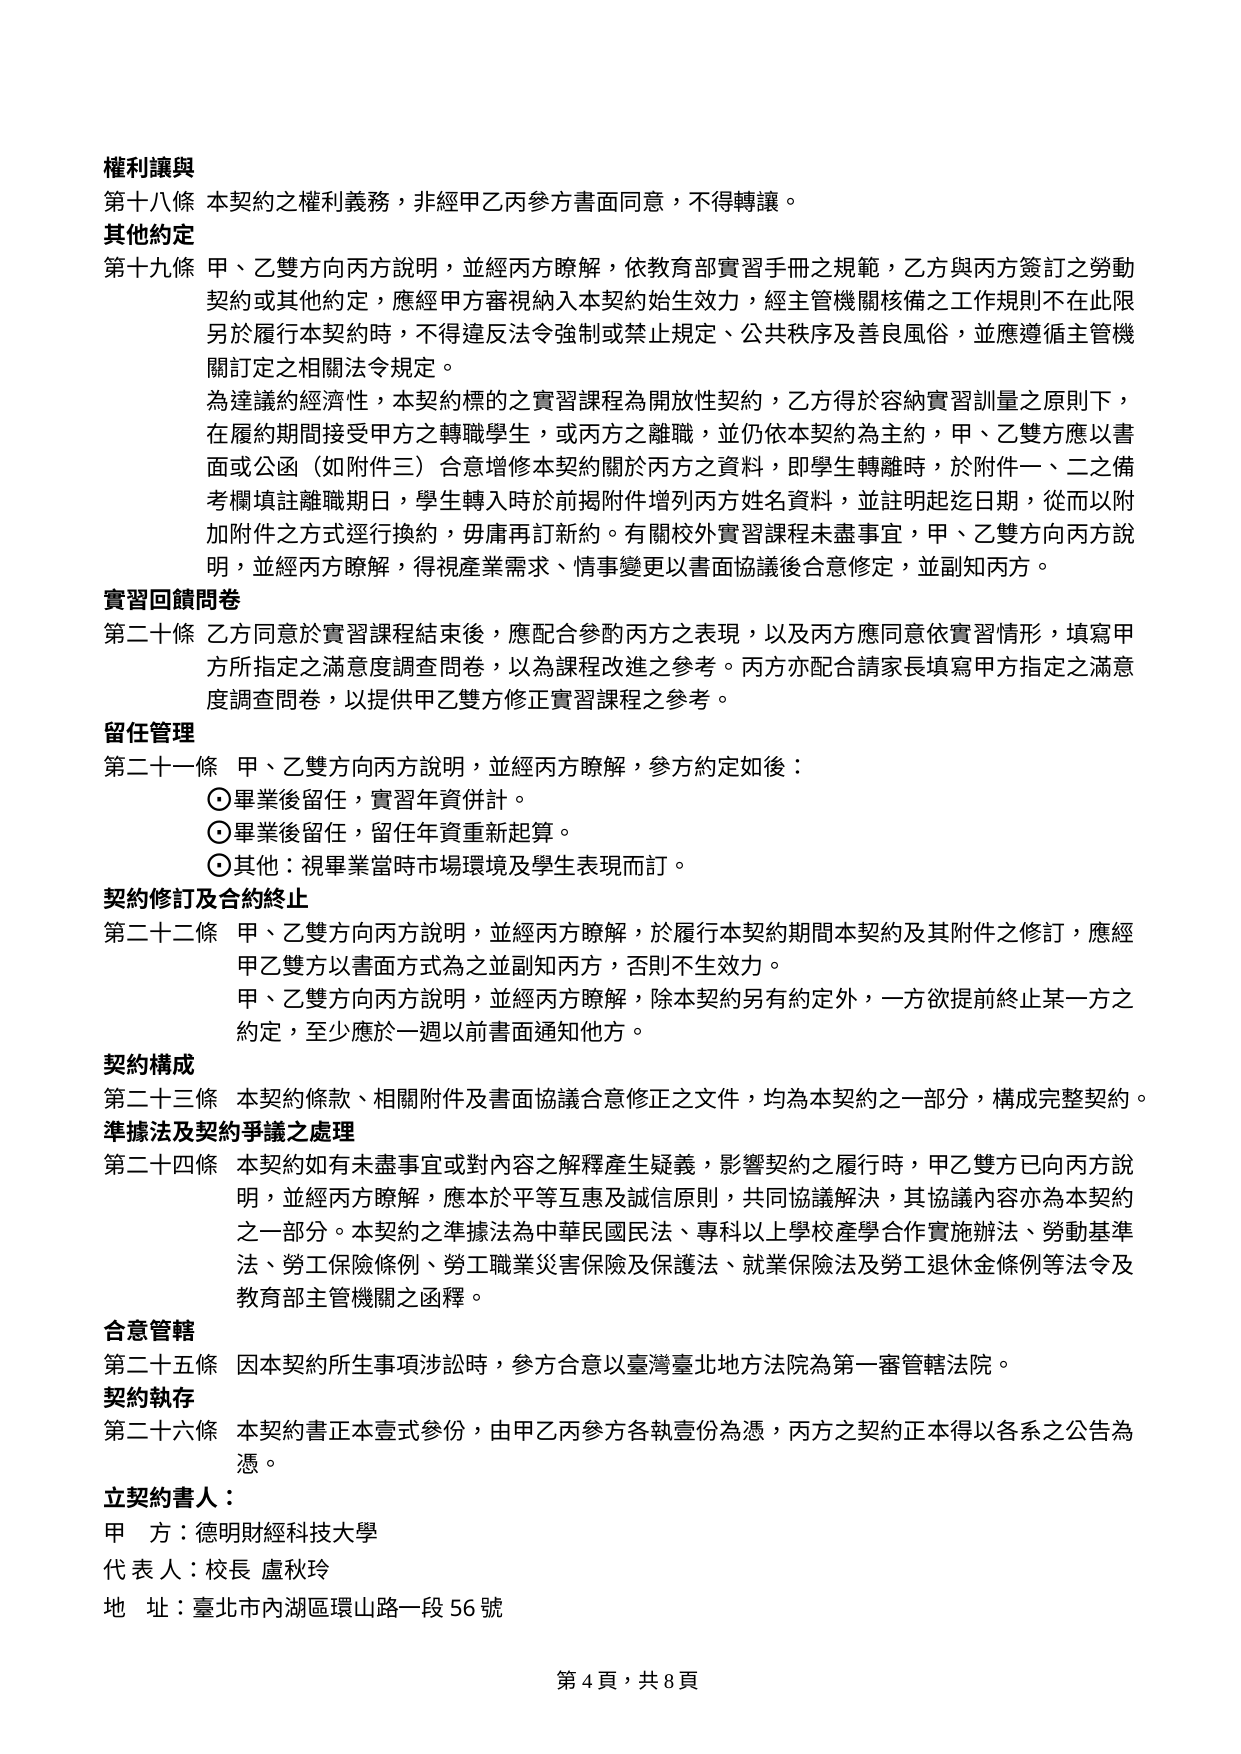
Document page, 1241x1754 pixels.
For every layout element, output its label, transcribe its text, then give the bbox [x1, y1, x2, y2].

text 甲 方：德明財經科技大學 [103, 1513, 1137, 1550]
text 留任管理 [103, 715, 1137, 748]
list 甲、乙雙方向丙方說明，並經丙方瞭解，參方約定如後： [103, 748, 1137, 782]
text 契約修訂及合約終止 [103, 881, 1137, 914]
list 因本契約所生事項涉訟時，參方合意以臺灣臺北地方法院為第一審管轄法院。 [103, 1346, 1137, 1380]
text 契約執存 [103, 1380, 1137, 1413]
text 準據法及契約爭議之處理 [103, 1114, 1137, 1147]
text 為達議約經濟性，本契約標的之實習課程為開放性契約，乙方得於容納實習訓量之原則下，在履約期間接受甲方之轉職學生，或丙方之離職，並仍依本契約為主約，甲、乙雙方應以書面或公函（如附件三）合意增修本契約關於丙方之資料，即學生轉離時，於附件一、二之備考欄填註離職期日，學生轉入時於前揭附件增列丙方姓名資料，並註明起迄日期，從而以附加附件之方式逕行換約，毋庸再訂新約。有關校外實習課程未盡事宜，甲、乙雙方向丙方說明，並經丙方瞭解，得視產業需求、情事變更以書面協議後合意修定，並副知丙方。 [207, 383, 1137, 582]
list 甲、乙雙方向丙方說明，並經丙方瞭解，依教育部實習手冊之規範，乙方與丙方簽訂之勞動契約或其他約定，應經甲方審視納入本契約始生效力，經主管機關核備之工作規則不在此限。另於履行本契約時，不得違反法令強制或禁止規定、公共秩序及善良風俗，並應遵循主管機關訂定之相關法令規定。 [103, 250, 1137, 383]
text 其他約定 [103, 217, 1137, 250]
text 畢業後留任，留任年資重新起算。 [207, 815, 1137, 848]
text 契約構成 [103, 1047, 1137, 1081]
list 本契約條款、相關附件及書面協議合意修正之文件，均為本契約之一部分，構成完整契約。 [103, 1081, 1137, 1114]
list 本契約書正本壹式參份，由甲乙丙參方各執壹份為憑，丙方之契約正本得以各系之公告為憑。 [103, 1413, 1137, 1479]
list 甲、乙雙方向丙方說明，並經丙方瞭解，於履行本契約期間本契約及其附件之修訂，應經甲乙雙方以書面方式為之並副知丙方，否則不生效力。 [103, 914, 1137, 981]
list 本契約如有未盡事宜或對內容之解釋產生疑義，影響契約之履行時，甲乙雙方已向丙方說明，並經丙方瞭解，應本於平等互惠及誠信原則，共同協議解決，其協議內容亦為本契約之一部分。本契約之準據法為中華民國民法、專科以上學校產學合作實施辦法、勞動基準法、勞工保險條例、勞工職業災害保險及保護法、就業保險法及勞工退休金條例等法令及教育部主管機關之函釋。 [103, 1147, 1137, 1313]
text 其他：視畢業當時市場環境及學生表現而訂。 [207, 848, 1137, 881]
text 甲、乙雙方向丙方說明，並經丙方瞭解，除本契約另有約定外，一方欲提前終止某一方之約定，至少應於一週以前書面通知他方。 [236, 981, 1137, 1047]
list 乙方同意於實習課程結束後，應配合參酌丙方之表現，以及丙方應同意依實習情形，填寫甲方所指定之滿意度調查問卷，以為課程改進之參考。丙方亦配合請家長填寫甲方指定之滿意度調查問卷，以提供甲乙雙方修正實習課程之參考。 [103, 615, 1137, 715]
text 立契約書人： [103, 1479, 1137, 1513]
text 實習回饋問卷 [103, 582, 1137, 615]
text 合意管轄 [103, 1313, 1137, 1346]
text 代 表 人：校長 盧秋玲 [103, 1550, 1137, 1588]
list 本契約之權利義務，非經甲乙丙參方書面同意，不得轉讓。 [103, 183, 1137, 217]
text 權利讓與 [103, 150, 1137, 183]
text 畢業後留任，實習年資併計。 [207, 782, 1137, 815]
text 地 址：臺北市內湖區環山路一段56號 [103, 1588, 1137, 1625]
